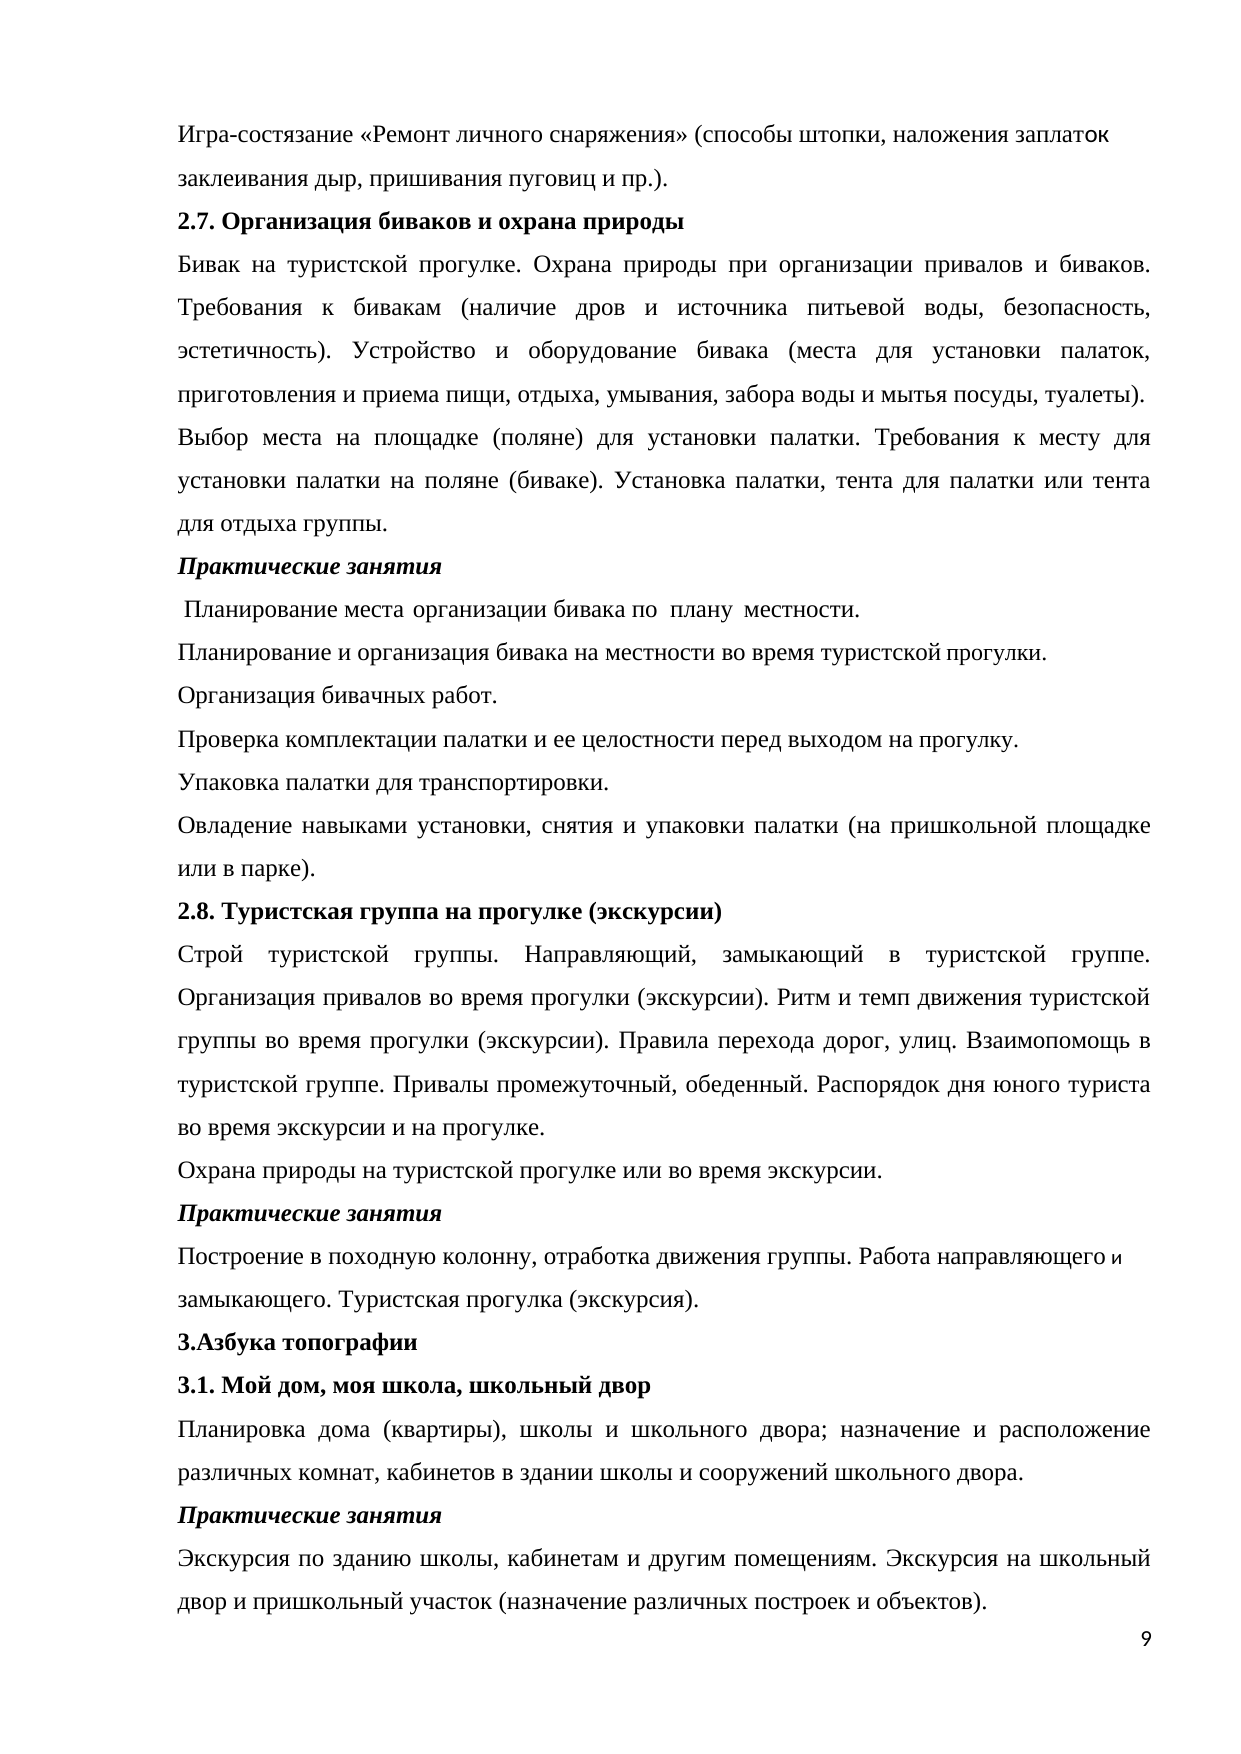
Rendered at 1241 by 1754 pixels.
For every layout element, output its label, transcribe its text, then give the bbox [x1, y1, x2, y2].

text Строй туристской группы. Направляющий, замыкающий в туристской группе. Организация привалов во время прогулки (экскурсии). Ритм и темп движения туристской группы во время прогулки (экскурсии). Правила перехода дорог, улиц. Взаимопомощь в туристской группе. Привалы промежуточный, обеденный. Распорядок дня юного туриста во время экскурсии и на прогулке. [177, 939, 1152, 1141]
text Построение в походную колонну, отработка движения группы. Работа направляющего и замыкающего. Туристская прогулка (экскурсия). [177, 1241, 1152, 1313]
text 2.7. Организация биваков и охрана природы [177, 206, 1152, 235]
text Выбор места на площадке (поляне) для установки палатки. Требования к месту для установки палатки на поляне (биваке). Установка палатки, тента для палатки или тента для отдыха группы. [177, 422, 1152, 537]
text 3.Азбука топографии [177, 1327, 1152, 1356]
text Упаковка палатки для транспортировки. [177, 767, 1152, 796]
text Охрана природы на туристской прогулке или во время экскурсии. [177, 1155, 1152, 1184]
text Игра-состязание «Ремонт личного снаряжения» (способы штопки, наложения заплаток заклеивания дыр, пришивания пуговиц и пр.). [177, 118, 1152, 192]
text Планировка дома (квартиры), школы и школьного двора; назначение и расположение различных комнат, кабинетов в здании школы и сооружений школьного двора. [177, 1414, 1152, 1486]
text Экскурсия по зданию школы, кабинетам и другим помещениям. Экскурсия на школьный двор и пришкольный участок (назначение различных построек и объектов). [177, 1543, 1152, 1615]
text Организация бивачных работ. [177, 681, 1152, 709]
text Планирование места организации бивака по плану местности. [177, 594, 1152, 623]
text Овладение навыками установки, снятия и упаковки палатки (на пришкольной площадке или в парке). [177, 810, 1152, 882]
text Практические занятия [177, 551, 1152, 580]
text Практические занятия [177, 1198, 1152, 1227]
text 2.8. Туристская группа на прогулке (экскурсии) [177, 896, 1152, 925]
text Планирование и организация бивака на местности во время туристской прогулки. [177, 637, 1152, 666]
text 3.1. Мой дом, моя школа, школьный двор [177, 1371, 1152, 1399]
text Бивак на туристской прогулке. Охрана природы при организации привалов и биваков. Требования к бивакам (наличие дров и источника питьевой воды, безопасность, эстетичность). Устройство и оборудование бивака (места для установки палаток, приготовления и приема пищи, отдыха, умывания, забора воды и мытья посуды, туалеты). [177, 249, 1152, 407]
text Проверка комплектации палатки и ее целостности перед выходом на прогулку. [177, 724, 1152, 752]
text Практические занятия [177, 1500, 1152, 1529]
